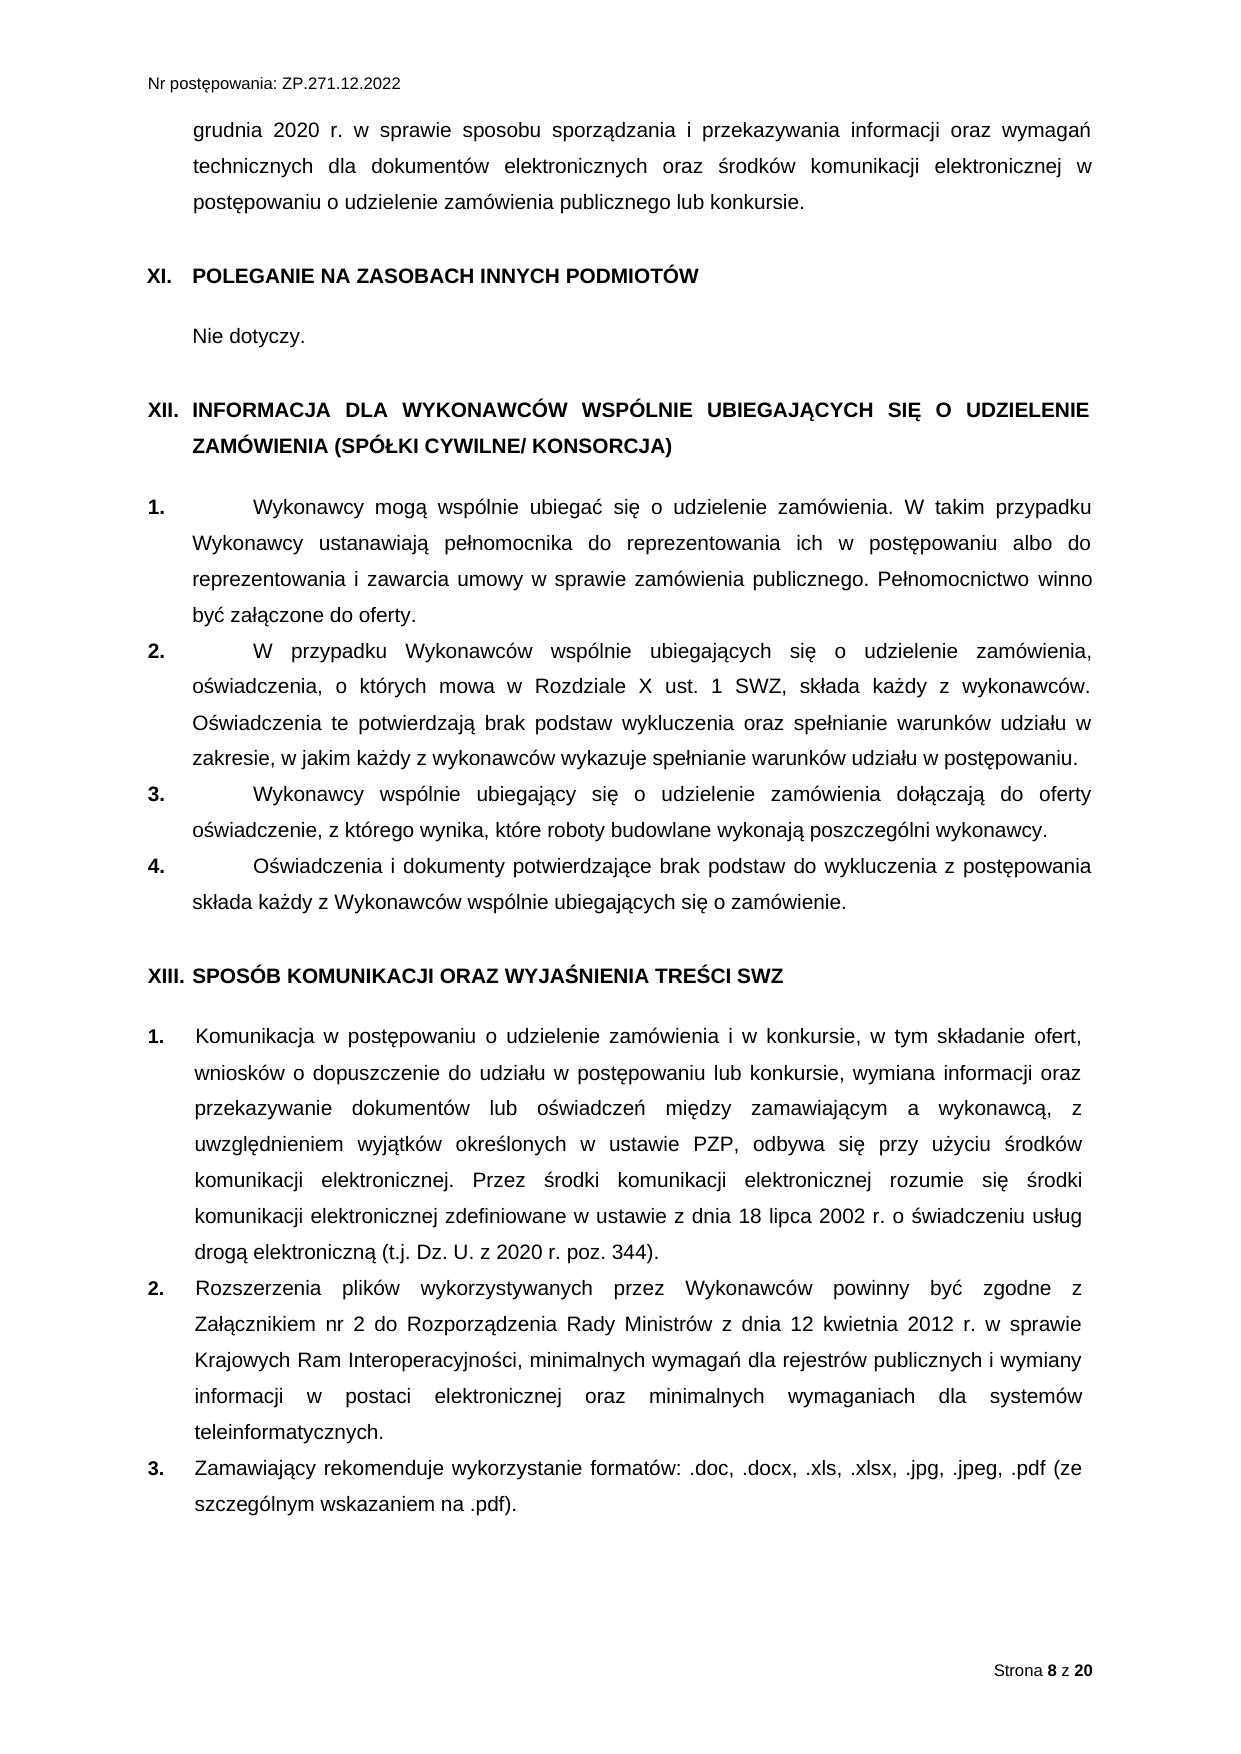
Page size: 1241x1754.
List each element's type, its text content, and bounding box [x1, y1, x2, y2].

list Wykonawcy wspólnie ubiegający się o udzielenie zamówienia dołączają do oferty oświadczenie, z którego wynika, które roboty budowlane wykonają poszczególni wykonawcy. [148, 782, 1092, 842]
list Zamawiający rekomenduje wykorzystanie formatów: .doc, .docx, .xls, .xlsx, .jpg, .jpeg, .pdf (ze szczególnym wskazaniem na .pdf). [148, 1456, 1083, 1516]
list Rozszerzenia plików wykorzystywanych przez Wykonawców powinny być zgodne z Załącznikiem nr 2 do Rozporządzenia Rady Ministrów z dnia 12 kwietnia 2012 r. w sprawie Krajowych Ram Interoperacyjności, minimalnych wymagań dla rejestrów publicznych i wymiany informacji w postaci elektronicznej oraz minimalnych wymaganiach dla systemów teleinformatycznych. [148, 1276, 1083, 1444]
list W przypadku Wykonawców wspólnie ubiegających się o udzielenie zamówienia, oświadczenia, o których mowa w Rozdziale X ust. 1 SWZ, składa każdy z wykonawców. Oświadczenia te potwierdzają brak podstaw wykluczenia oraz spełnianie warunków udziału w zakresie, w jakim każdy z wykonawców wykazuje spełnianie warunków udziału w postępowaniu. [148, 638, 1092, 770]
list INFORMACJA DLA WYKONAWCÓW WSPÓLNIE UBIEGAJĄCYCH SIĘ O UDZIELENIE ZAMÓWIENIA (SPÓŁKI CYWILNE/ KONSORCJA) [148, 398, 1090, 458]
list Wykonawcy mogą wspólnie ubiegać się o udzielenie zamówienia. W takim przypadku Wykonawcy ustanawiają pełnomocnika do reprezentowania ich w postępowaniu albo do reprezentowania i zawarcia umowy w sprawie zamówienia publicznego. Pełnomocnictwo winno być załączone do oferty. [148, 495, 1092, 626]
list Oświadczenia i dokumenty potwierdzające brak podstaw do wykluczenia z postępowania składa każdy z Wykonawców wspólnie ubiegających się o zamówienie. [148, 854, 1092, 914]
text Nie dotyczy. [192, 324, 1090, 348]
list POLEGANIE NA ZASOBACH INNYCH PODMIOTÓW [147, 263, 1092, 287]
list SPOSÓB KOMUNIKACJI ORAZ WYJAŚNIENIA TREŚCI SWZ [148, 963, 1090, 987]
list Komunikacja w postępowaniu o udzielenie zamówienia i w konkursie, w tym składanie ofert, wniosków o dopuszczenie do udziału w postępowaniu lub konkursie, wymiana informacji oraz przekazywanie dokumentów lub oświadczeń między zamawiającym a wykonawcą, z uwzględnieniem wyjątków określonych w ustawie PZP, odbywa się przy użyciu środków komunikacji elektronicznej. Przez środki komunikacji elektronicznej rozumie się środki komunikacji elektronicznej zdefiniowane w ustawie z dnia 18 lipca 2002 r. o świadczeniu usług drogą elektroniczną (t.j. Dz. U. z 2020 r. poz. 344). [148, 1024, 1083, 1264]
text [148, 118, 1092, 214]
